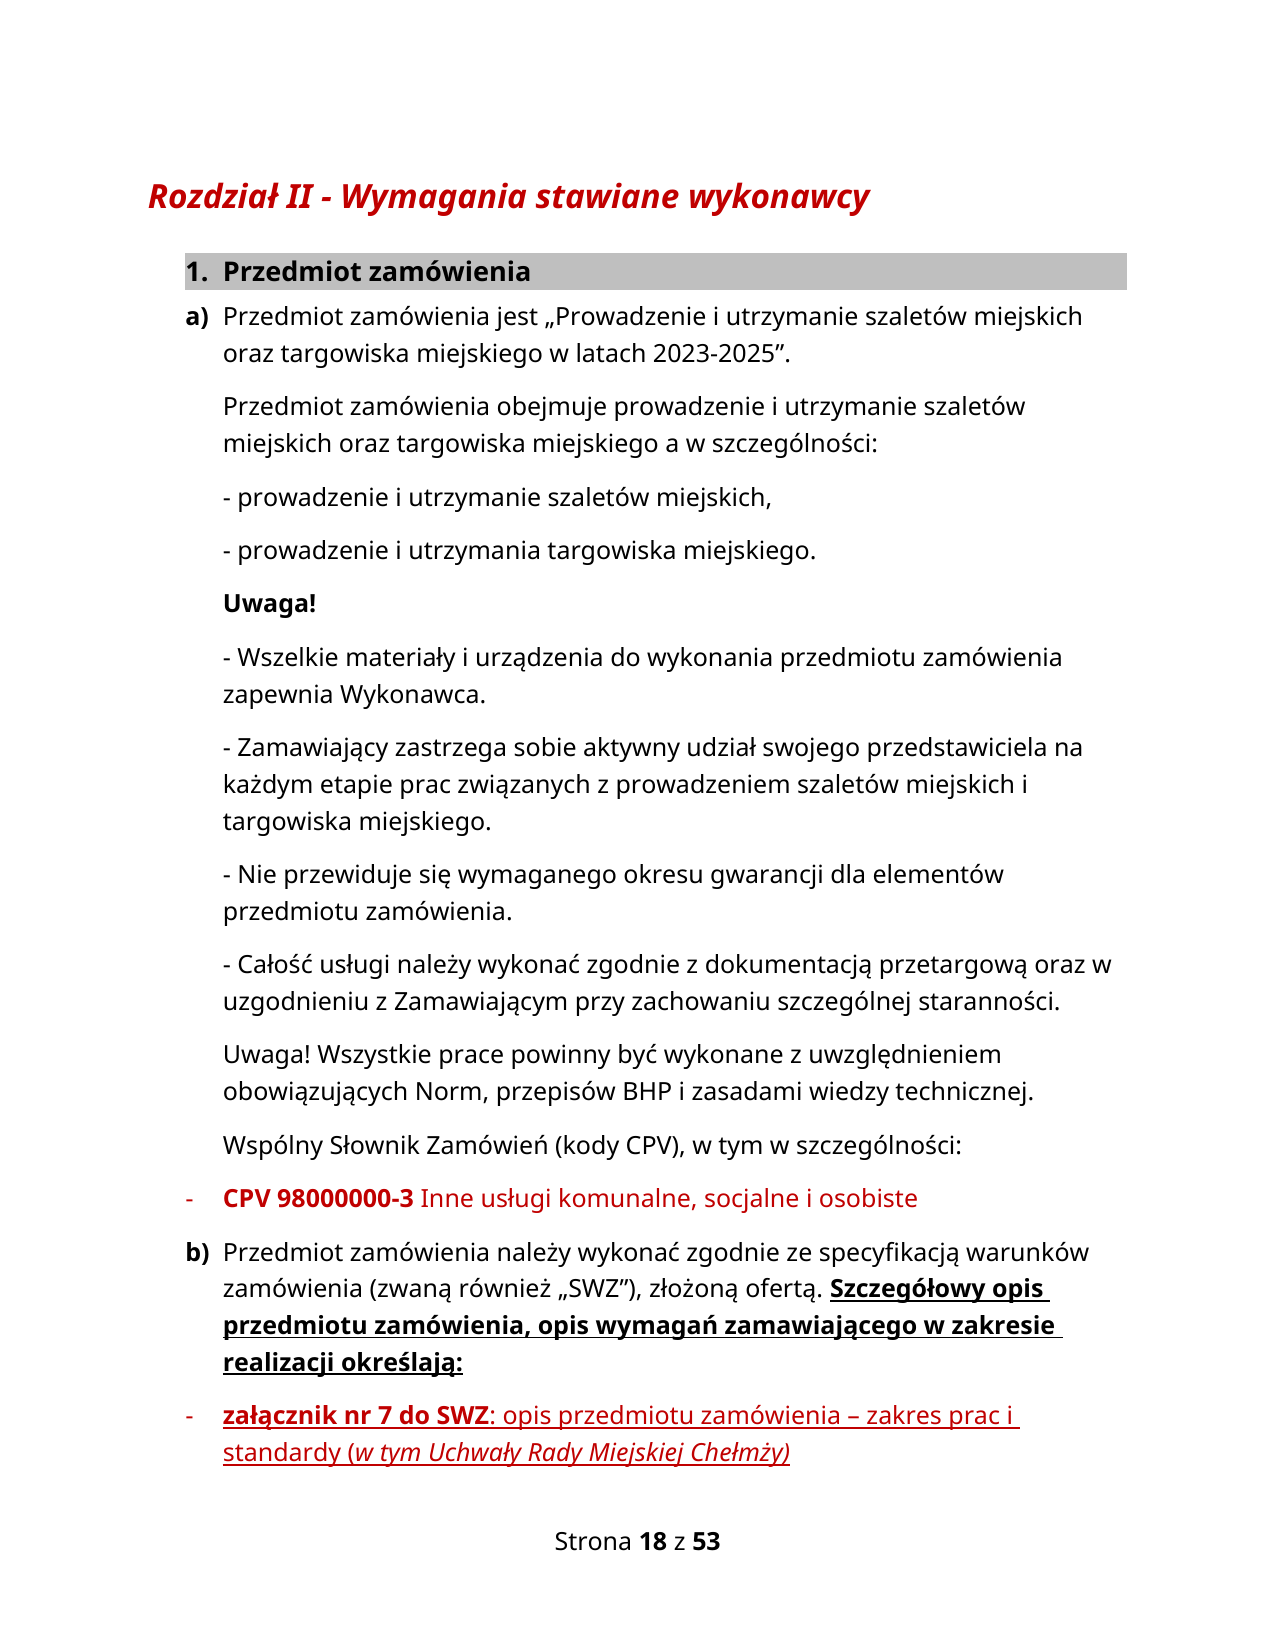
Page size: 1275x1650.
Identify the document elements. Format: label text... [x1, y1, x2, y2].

list CPV 98000000-3 Inne usługi komunalne, socjalne i osobiste [185, 1181, 1127, 1215]
list - Wszelkie materiały i urządzenia do wykonania przedmiotu zamówienia zapewnia Wykonawca. [223, 639, 1127, 710]
list załącznik nr 7 do SWZ: opis przedmiotu zamówienia – zakres prac i standardy (w tym Uchwały Rady Miejskiej Chełmży) [185, 1398, 1127, 1469]
list - Nie przewiduje się wymaganego okresu gwarancji dla elementów przedmiotu zamówienia. [223, 857, 1127, 928]
list - Całość usługi należy wykonać zgodnie z dokumentacją przetargową oraz w uzgodnieniu z Zamawiającym przy zachowaniu szczególnej staranności. [223, 947, 1127, 1018]
list - prowadzenie i utrzymania targowiska miejskiego. [223, 533, 1127, 567]
list Przedmiot zamówienia należy wykonać zgodnie ze specyfikacją warunków zamówienia (zwaną również „SWZ”), złożoną ofertą. Szczegółowy opis przedmiotu zamówienia, opis wymagań zamawiającego w zakresie realizacji określają: [185, 1234, 1127, 1379]
list Przedmiot zamówienia obejmuje prowadzenie i utrzymanie szaletów miejskich oraz targowiska miejskiego a w szczególności: [223, 389, 1127, 460]
list Uwaga! [223, 586, 1127, 620]
list - prowadzenie i utrzymanie szaletów miejskich, [223, 479, 1127, 513]
subtitle Rozdział II - Wymagania stawiane wykonawcy [148, 173, 1127, 218]
text Wspólny Słownik Zamówień (kody CPV), w tym w szczególności: [223, 1127, 1127, 1161]
list Przedmiot zamówienia jest „Prowadzenie i utrzymanie szaletów miejskich oraz targowiska miejskiego w latach 2023-2025”. [185, 299, 1127, 370]
list Uwaga! Wszystkie prace powinny być wykonane z uwzględnieniem obowiązujących Norm, przepisów BHP i zasadami wiedzy technicznej. [223, 1037, 1127, 1108]
subtitle Przedmiot zamówienia [185, 253, 1127, 290]
list - Zamawiający zastrzega sobie aktywny udział swojego przedstawiciela na każdym etapie prac związanych z prowadzeniem szaletów miejskich i targowiska miejskiego. [223, 730, 1127, 837]
